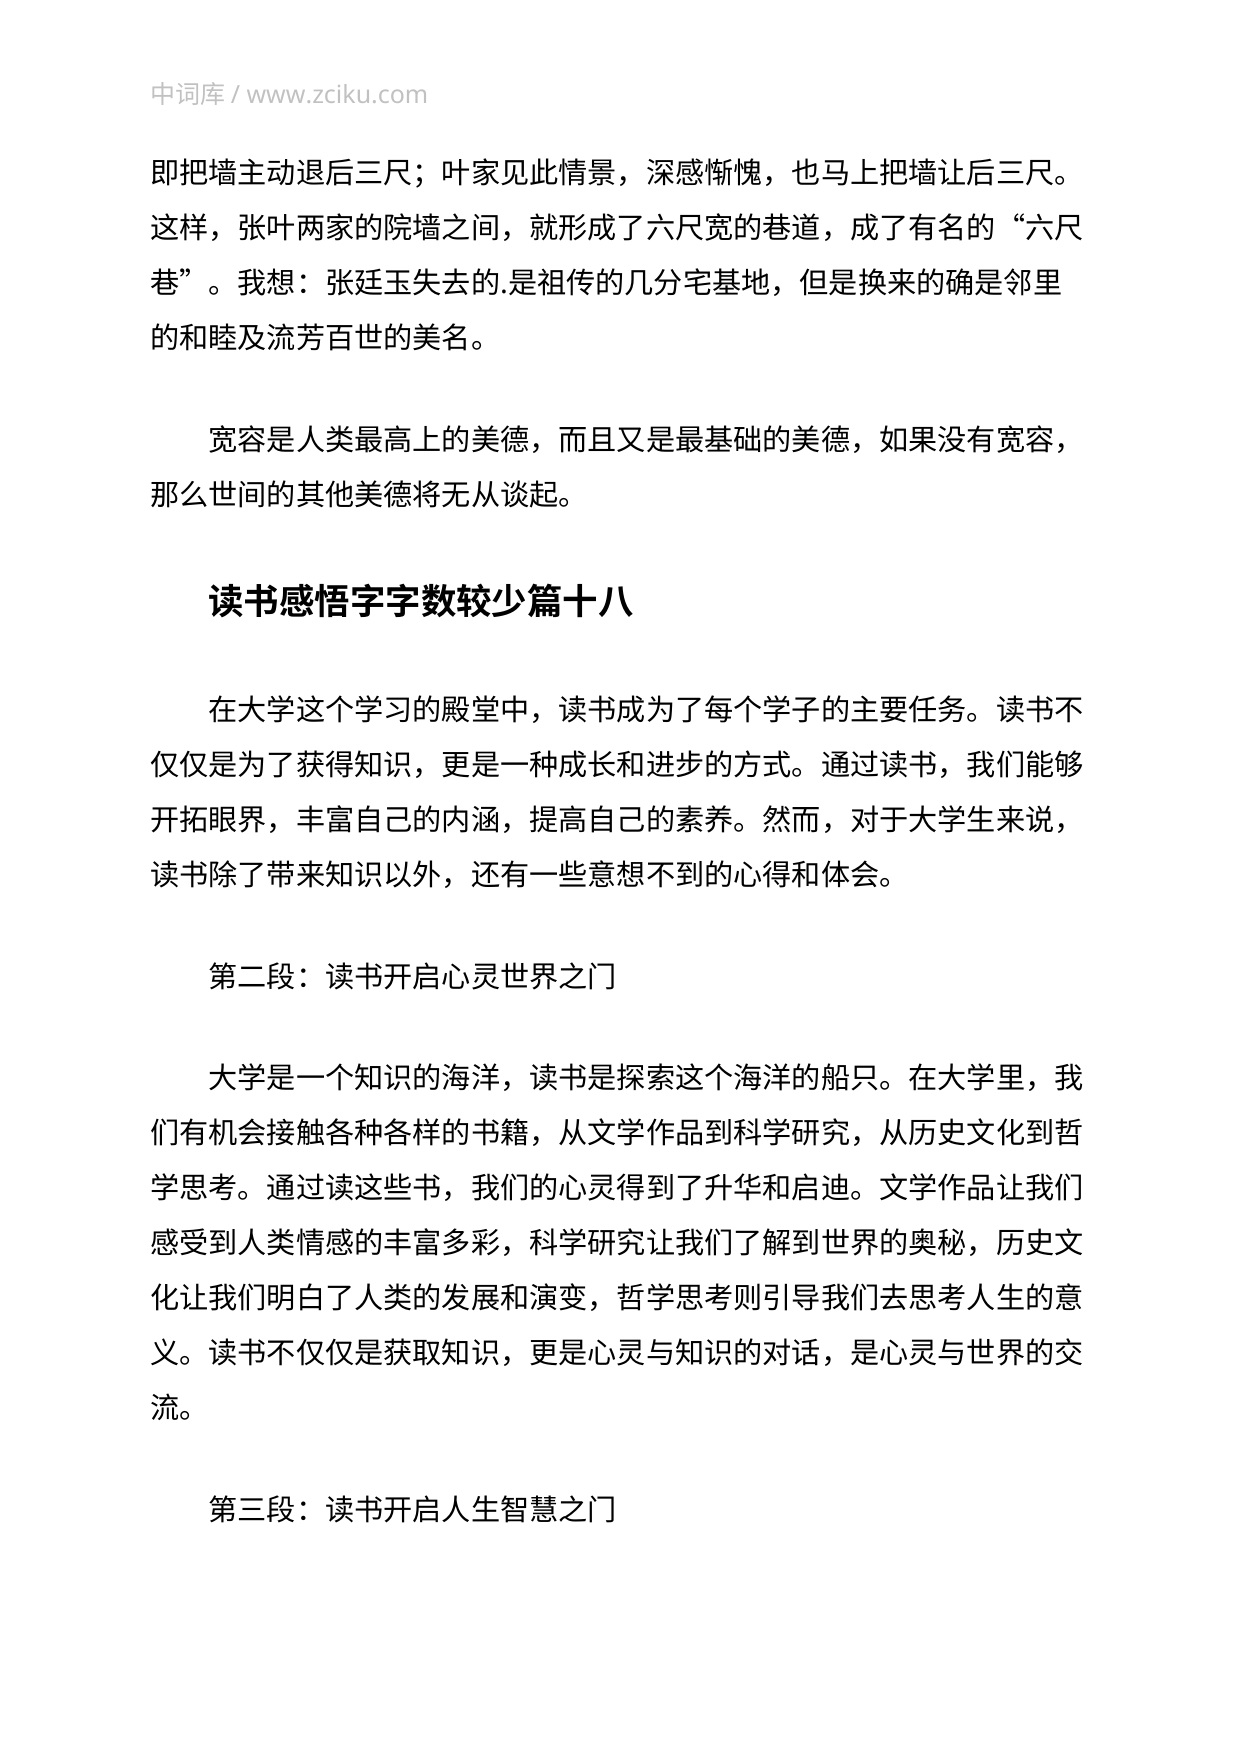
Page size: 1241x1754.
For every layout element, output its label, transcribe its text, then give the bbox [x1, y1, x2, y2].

text 宽容是人类最高上的美德，而且又是最基础的美德，如果没有宽容，那么世间的其他美德将无从谈起。 [150, 417, 1090, 514]
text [150, 150, 1090, 357]
text 大学是一个知识的海洋，读书是探索这个海洋的船只。在大学里，我们有机会接触各种各样的书籍，从文学作品到科学研究，从历史文化到哲学思考。通过读这些书，我们的心灵得到了升华和启迪。文学作品让我们感受到人类情感的丰富多彩，科学研究让我们了解到世界的奥秘，历史文化让我们明白了人类的发展和演变，哲学思考则引导我们去思考人生的意义。读书不仅仅是获取知识，更是心灵与知识的对话，是心灵与世界的交流。 [150, 1055, 1090, 1427]
text 在大学这个学习的殿堂中，读书成为了每个学子的主要任务。读书不仅仅是为了获得知识，更是一种成长和进步的方式。通过读书，我们能够开拓眼界，丰富自己的内涵，提高自己的素养。然而，对于大学生来说，读书除了带来知识以外，还有一些意想不到的心得和体会。 [150, 687, 1090, 894]
text 读书感悟字字数较少篇十八 [150, 573, 1090, 624]
text 第二段：读书开启心灵世界之门 [150, 953, 1090, 995]
text 第三段：读书开启人生智慧之门 [150, 1486, 1090, 1528]
